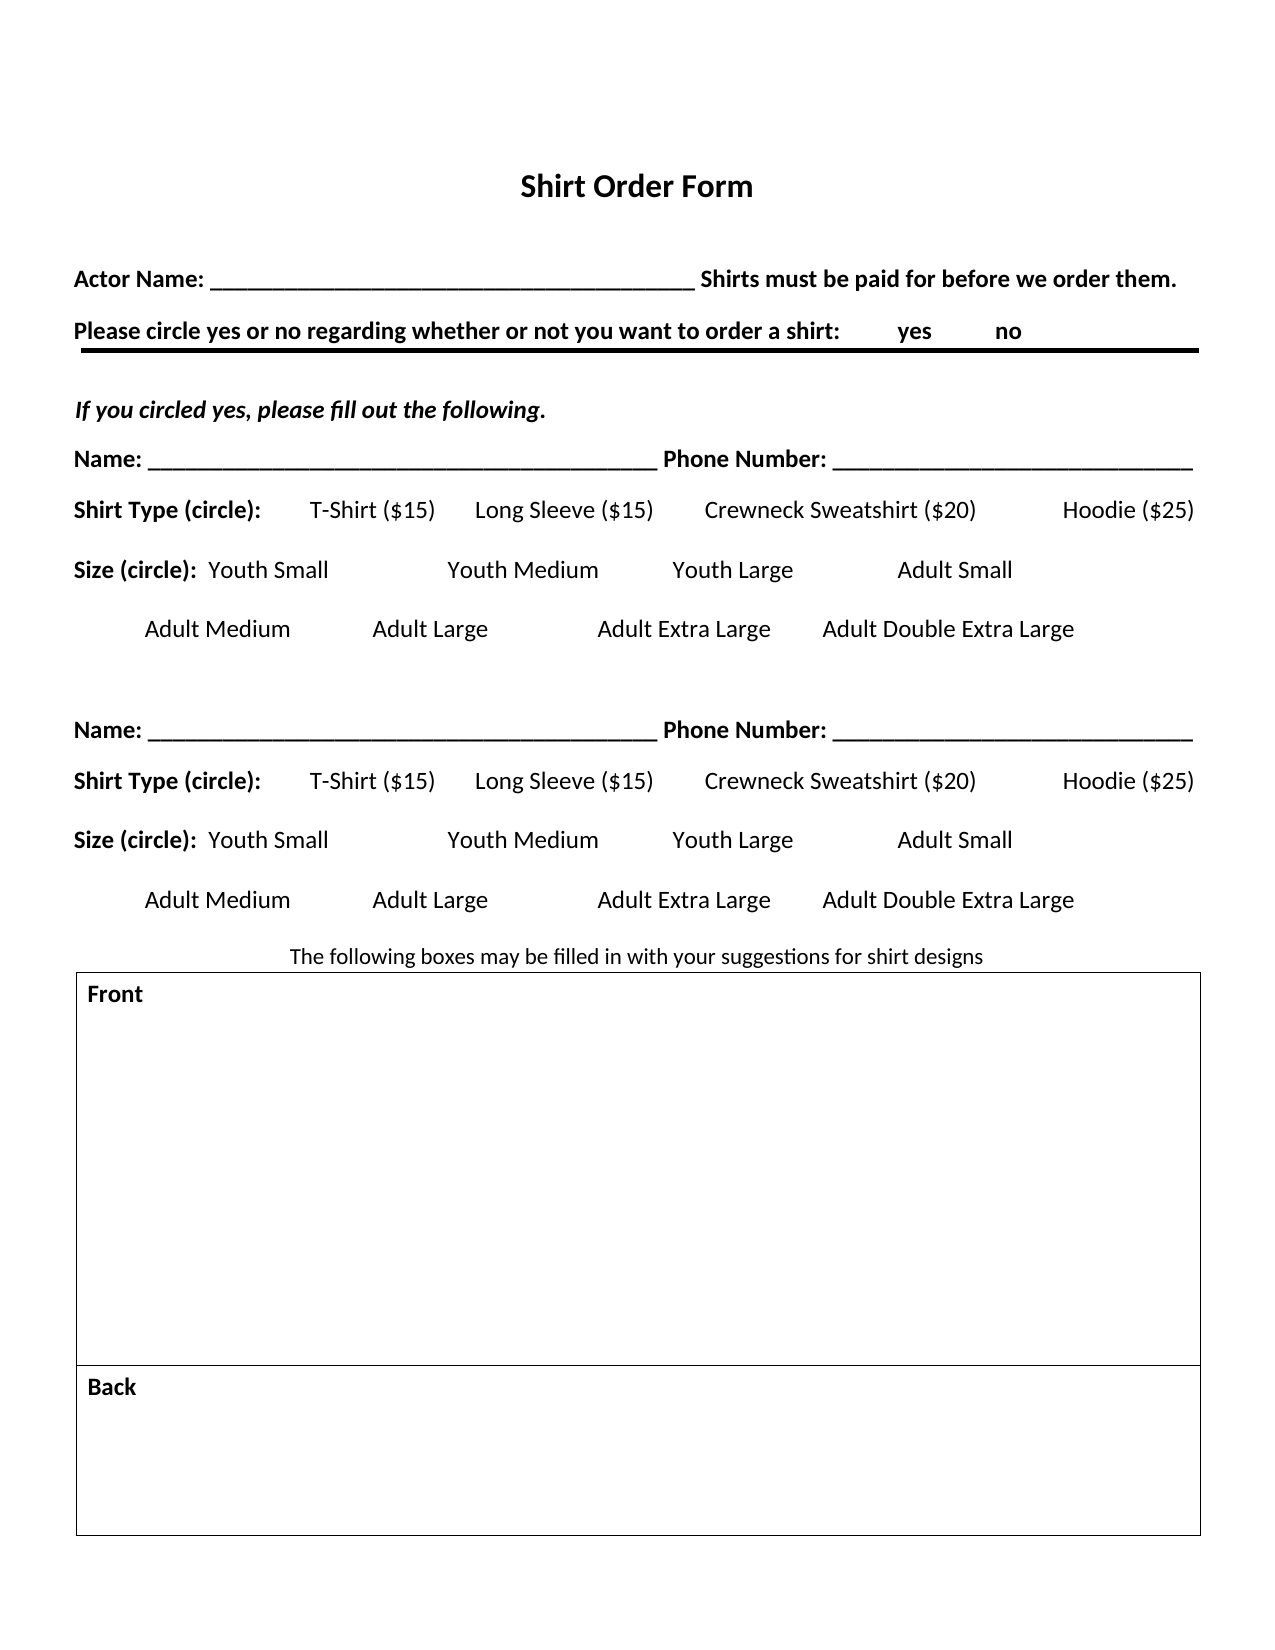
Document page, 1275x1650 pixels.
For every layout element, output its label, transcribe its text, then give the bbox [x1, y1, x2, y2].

text Shirt Type (circle): T-Shirt ($15) Long Sleeve ($15) Crewneck Sweatshirt ($20) Hoodie ($25) [73, 494, 1200, 525]
table_cell Back [77, 1366, 1200, 1535]
text Name: _________________________________________ Phone Number: _____________________________ [73, 714, 1200, 744]
text The following boxes may be filled in with your suggestions for shirt designs [75, 942, 1199, 970]
text Actor Name: _______________________________________ Shirts must be paid for before we order them. [73, 264, 1200, 294]
text Size (circle): Youth Small Youth Medium Youth Large Adult Small [73, 824, 1200, 855]
text Shirt Type (circle): T-Shirt ($15) Long Sleeve ($15) Crewneck Sweatshirt ($20) Hoodie ($25) [73, 765, 1200, 796]
subtitle Shirt Order Form [75, 165, 1199, 206]
text Size (circle): Youth Small Youth Medium Youth Large Adult Small [73, 554, 1200, 584]
text Adult Medium Adult Large Adult Extra Large Adult Double Extra Large [73, 884, 1200, 914]
text Name: _________________________________________ Phone Number: _____________________________ [73, 443, 1200, 474]
text Adult Medium Adult Large Adult Extra Large Adult Double Extra Large [73, 613, 1200, 644]
table_header Front [77, 973, 1200, 1365]
text If you circled yes, please fill out the following. [75, 394, 1200, 424]
text Please circle yes or no regarding whether or not you want to order a shirt: yes no [73, 315, 1200, 345]
